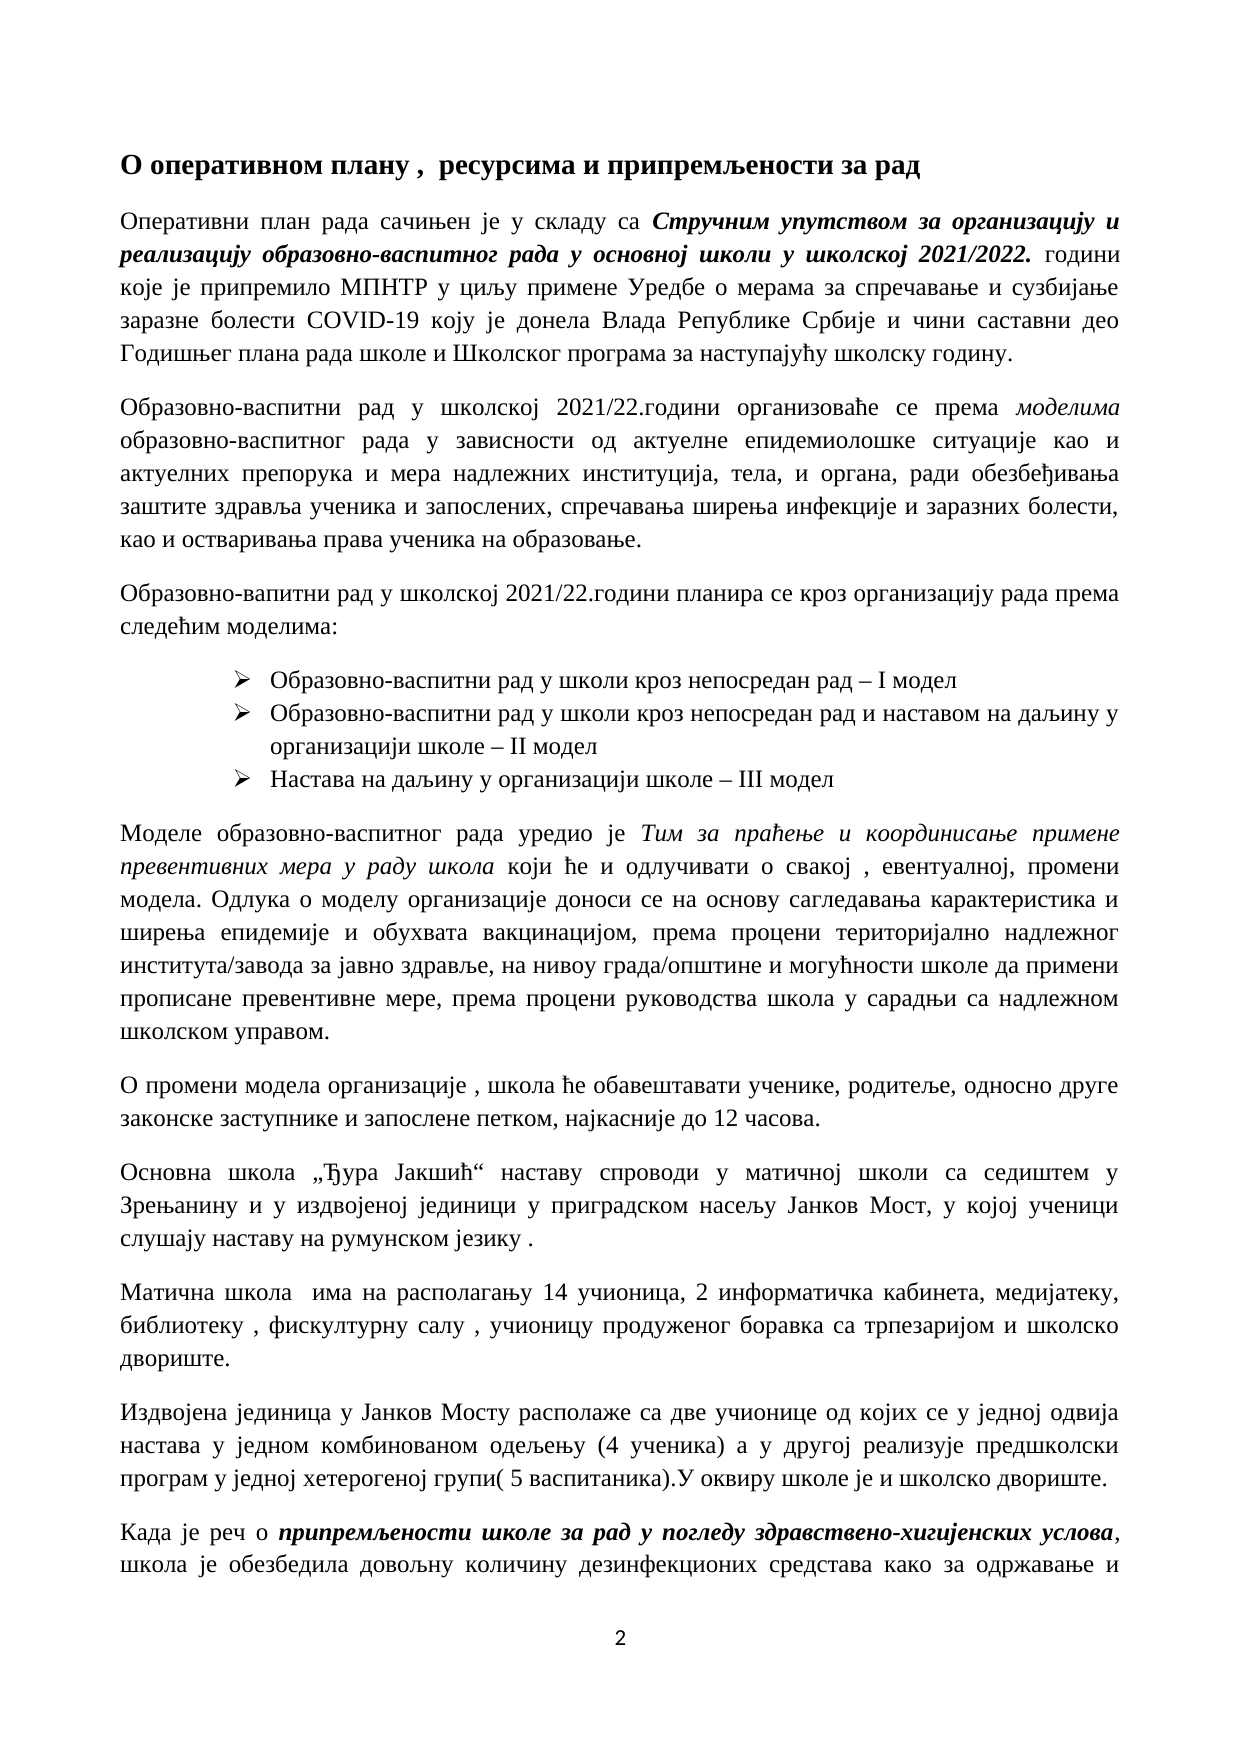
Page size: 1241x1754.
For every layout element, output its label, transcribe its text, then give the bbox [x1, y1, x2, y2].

list Образовно-васпитни рад у школи кроз непосредан рад – I модел [232, 665, 1120, 694]
text Моделе образовно-васпитног рада уредио је Тим за праћење и координисање примене превентивних мера у раду школа који ће и одлучивати о свакој , евентуалној, промени модела. Одлука о моделу организације доноси се на основу сагледавања карактеристика и ширења епидемије и обухвата вакцинацијом, према процени територијално надлежног института/завода за јавно здравље, на нивоу града/општине и могућности школе да примени прописане превентивне мере, према процени руководства школа у сарадњи са надлежном школском управом. [120, 818, 1120, 1045]
text Издвојена јединица у Јанков Мосту располаже са две учионице од којих се у једној одвија настава у једном комбинованом одељењу (4 ученика) а у другој реализује предшколски програм у једној хетерогеној групи( 5 васпитаника).У оквиру школе је и школско двориште. [120, 1397, 1120, 1491]
text Образовно-васпитни рад у школској 2021/22.години организоваће се према моделима образовно-васпитног рада у зависности од актуелне епидемиолошке ситуације као и актуелних препорука и мера надлежних институција, тела, и органа, ради обезбеђивања заштите здравља ученика и запослених, спречавања ширења инфекције и заразних болести, као и остваривања права ученика на образовање. [120, 392, 1120, 553]
list Настава на даљину у организацији школе – III модел [232, 764, 1120, 793]
text Оперативни план рада сачињен је у складу са Стручним упутством за организацију и реализацију образовно-васпитног рада у основној школи у школској 2021/2022. години које је припремило МПНТР у циљу примене Уредбе о мерама за спречавање и сузбијање заразне болести COVID-19 коју је донела Влада Републике Србије и чини саставни део Годишњег плана рада школе и Школског програма за наступајућу школску годину. [120, 206, 1120, 367]
text Основна школа „Ђура Јакшић“ наставу спроводи у матичној школи са седиштем у Зрењанину и у издвојеној јединици у приградском насељу Јанков Мост, у којој ученици слушају наставу на румунском језику . [120, 1157, 1120, 1252]
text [120, 1517, 1120, 1578]
text О промени модела организације , школа ће обавештавати ученике, родитеље, односно друге законске заступнике и запослене петком, најкасније до 12 часова. [120, 1070, 1120, 1132]
list Образовно-васпитни рад у школи кроз непосредан рад и наставом на даљину у организацији школе – II модел [232, 698, 1120, 760]
text Образовно-вапитни рад у школској 2021/22.години планира се кроз организацију рада према следећим моделима: [120, 578, 1120, 640]
text Матична школа има на располагању 14 учионица, 2 информатичка кабинета, медијатеку, библиотеку , фискултурну салу , учионицу продуженог боравка са трпезаријом и школско двориште. [120, 1277, 1120, 1372]
text О оперативном плану , ресурсима и припремљености за рад [120, 147, 1120, 181]
